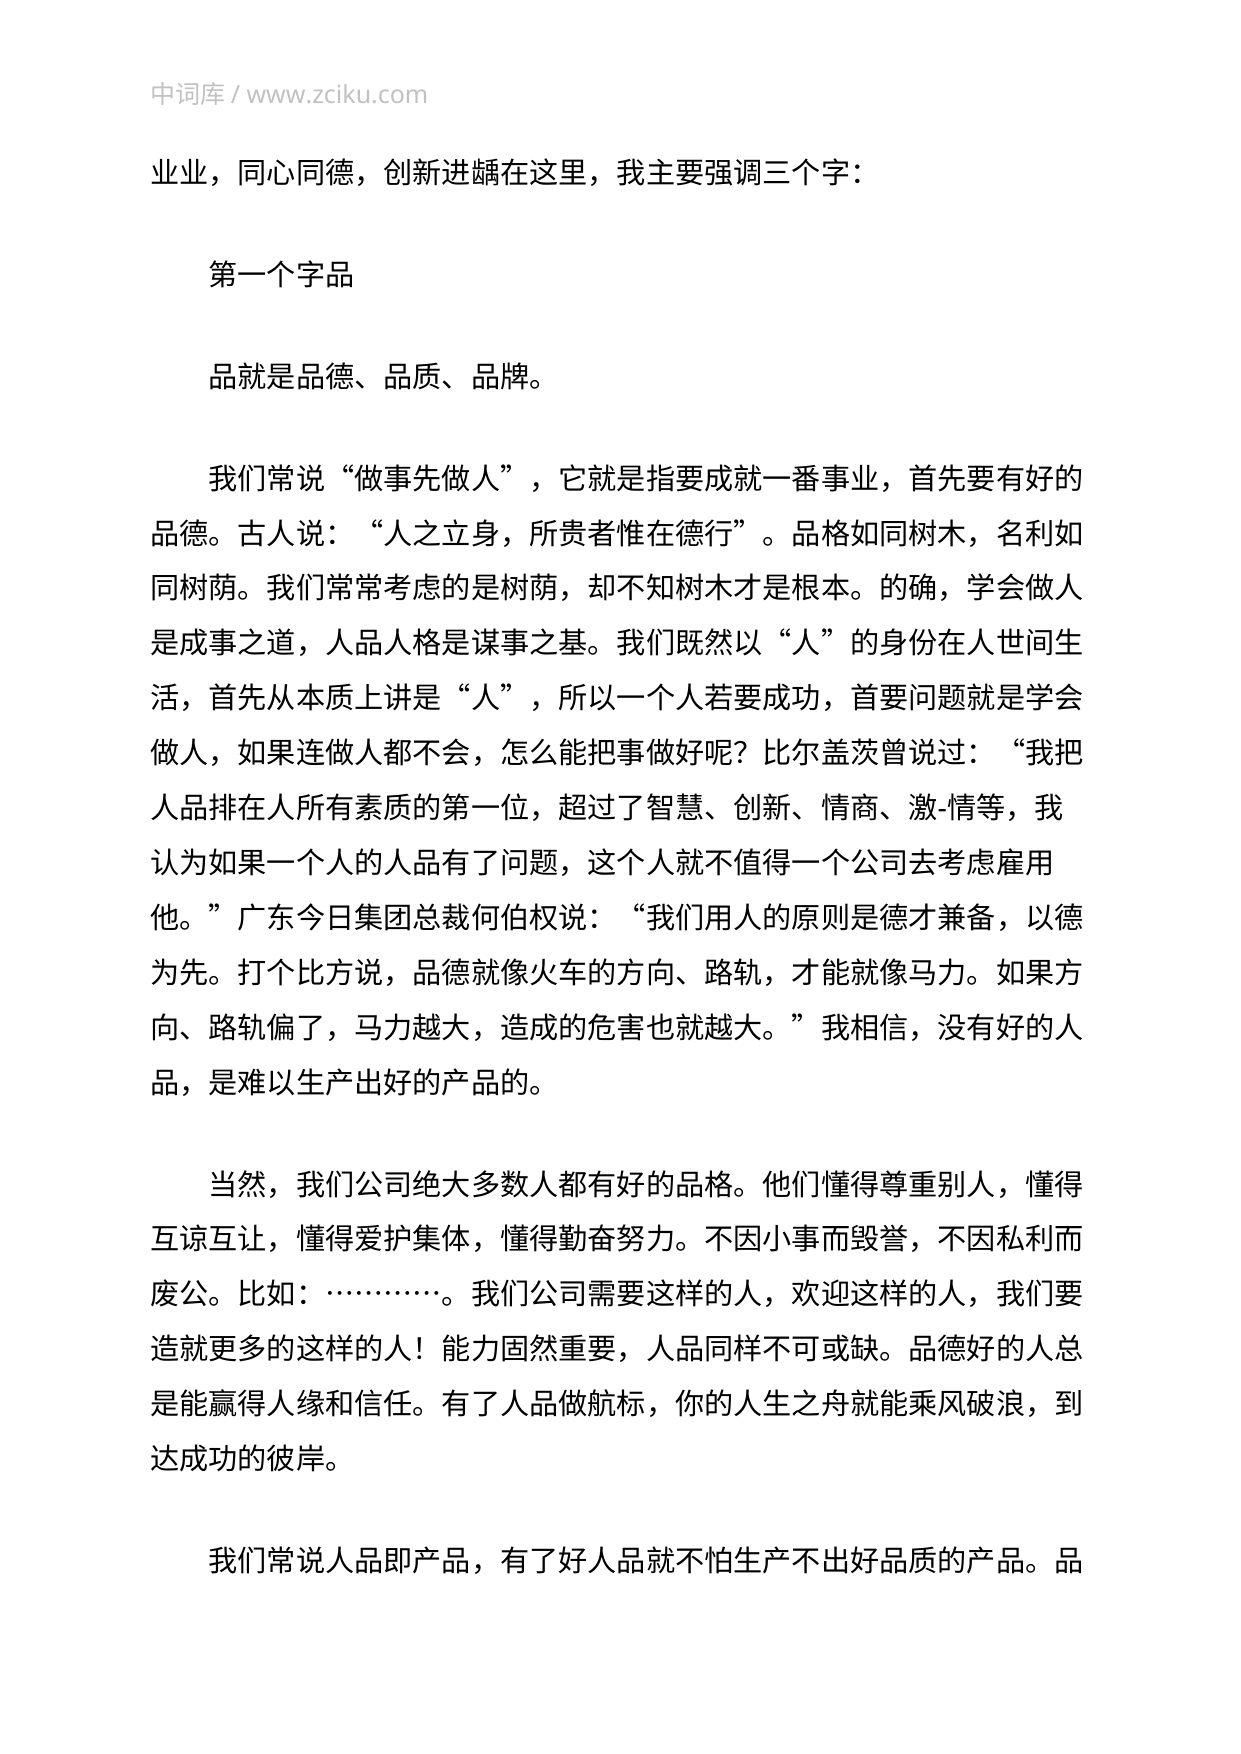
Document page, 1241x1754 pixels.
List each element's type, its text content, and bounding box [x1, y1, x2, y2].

text 当然，我们公司绝大多数人都有好的品格。他们懂得尊重别人，懂得互谅互让，懂得爱护集体，懂得勤奋努力。不因小事而毁誉，不因私利而废公。比如：…………。我们公司需要这样的人，欢迎这样的人，我们要造就更多的这样的人！能力固然重要，人品同样不可或缺。品德好的人总是能赢得人缘和信任。有了人品做航标，你的人生之舟就能乘风破浪，到达成功的彼岸。 [150, 1161, 1090, 1478]
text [150, 1537, 1090, 1579]
text 我们常说“做事先做人”，它就是指要成就一番事业，首先要有好的品德。古人说：“人之立身，所贵者惟在德行”。品格如同树木，名利如同树荫。我们常常考虑的是树荫，却不知树木才是根本。的确，学会做人是成事之道，人品人格是谋事之基。我们既然以“人”的身份在人世间生活，首先从本质上讲是“人”，所以一个人若要成功，首要问题就是学会做人，如果连做人都不会，怎么能把事做好呢？比尔盖茨曾说过：“我把人品排在人所有素质的第一位，超过了智慧、创新、情商、激-情等，我认为如果一个人的人品有了问题，这个人就不值得一个公司去考虑雇用他。”广东今日集团总裁何伯权说：“我们用人的原则是德才兼备，以德为先。打个比方说，品德就像火车的方向、路轨，才能就像马力。如果方向、路轨偏了，马力越大，造成的危害也就越大。”我相信，没有好的人品，是难以生产出好的产品的。 [150, 455, 1090, 1102]
text 第一个字品 [150, 252, 1090, 294]
text 品就是品德、品质、品牌。 [150, 353, 1090, 396]
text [150, 150, 1090, 192]
